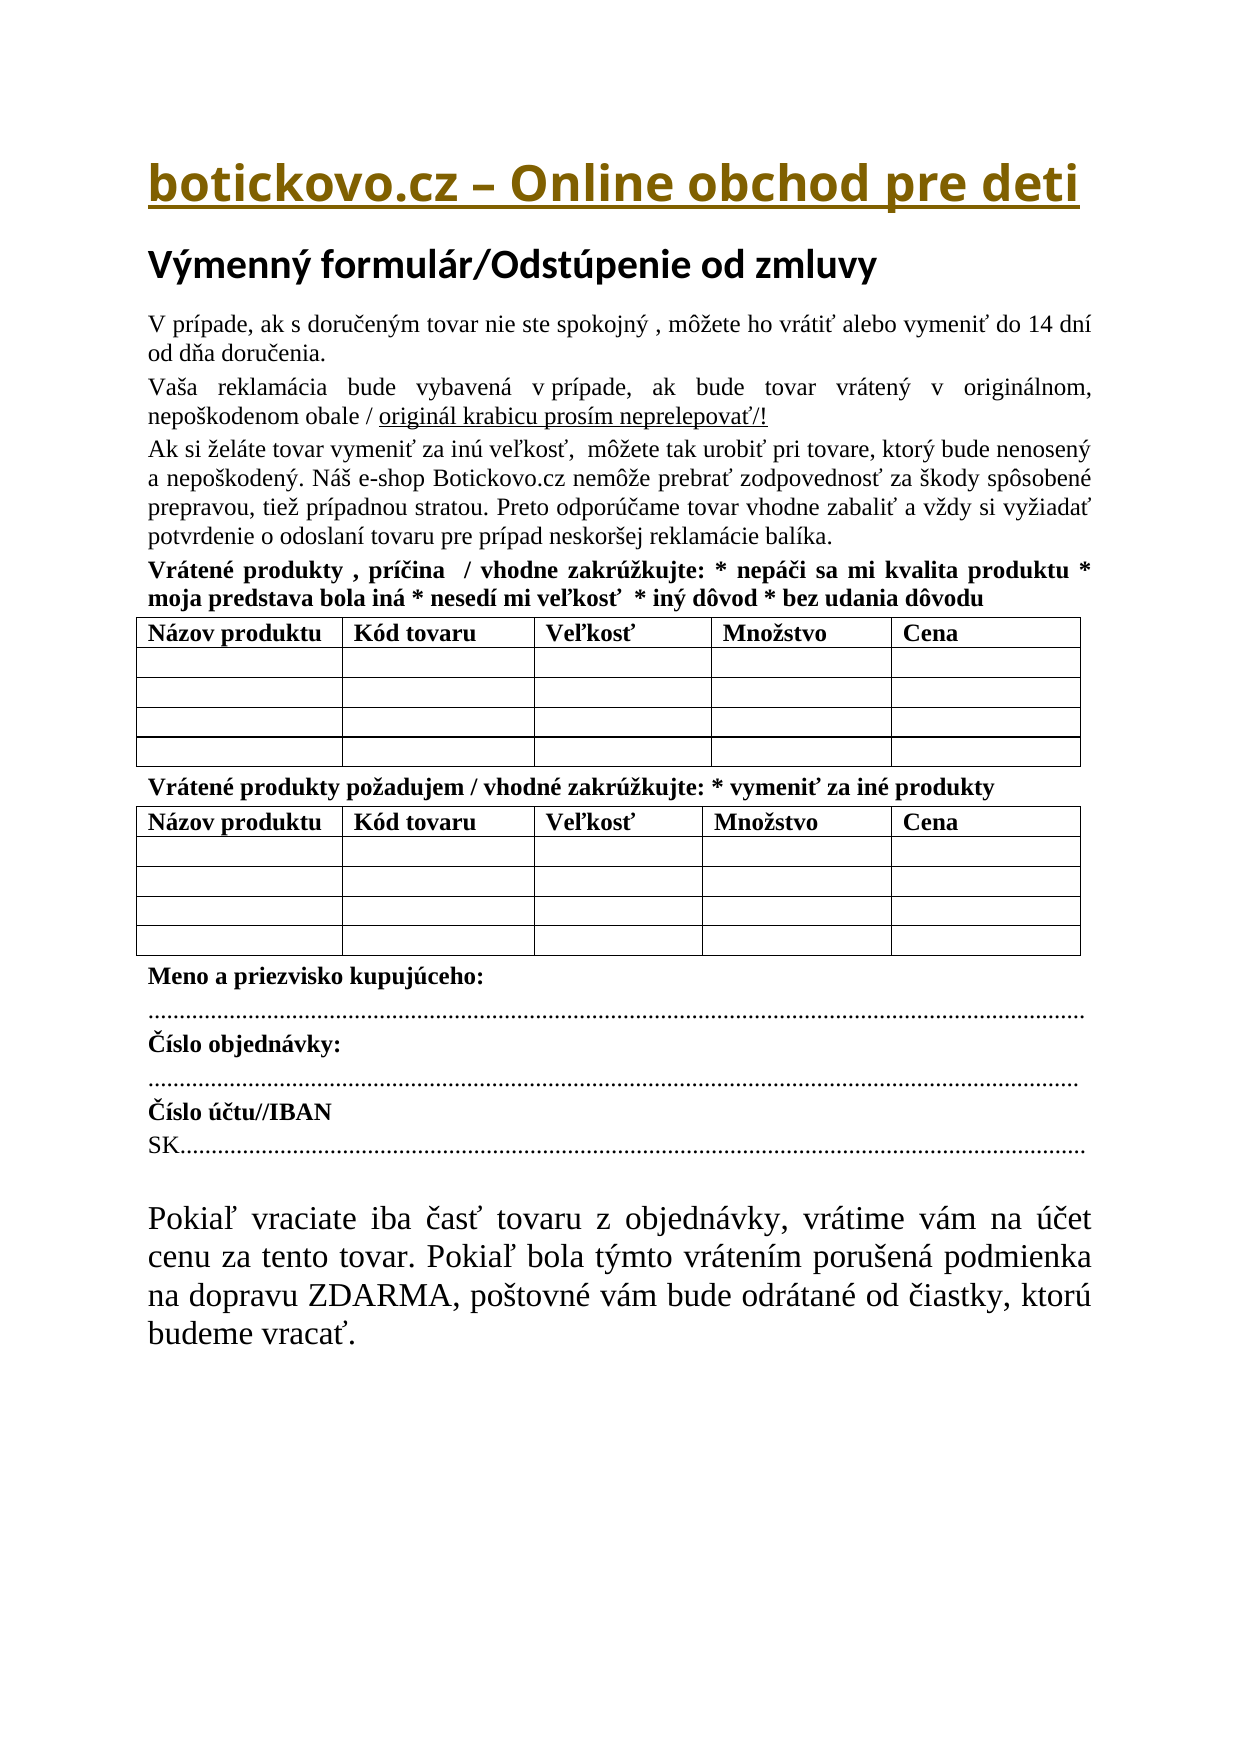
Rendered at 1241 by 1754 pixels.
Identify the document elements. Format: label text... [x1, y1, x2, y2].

text Vrátené produkty , príčina / vhodne zakrúžkujte: * nepáči sa mi kvalita produktu * moja predstava bola iná * nesedí mi veľkosť * iný dôvod * bez udania dôvodu [148, 555, 1093, 612]
text Meno a priezvisko kupujúceho: [148, 961, 1093, 990]
table_cell [892, 678, 1080, 707]
text Vrátené produkty požadujem / vhodné zakrúžkujte: * vymeniť za iné produkty [148, 772, 1093, 801]
table_cell [535, 926, 702, 955]
table_header Veľkosť [535, 618, 711, 647]
table_cell [137, 867, 342, 896]
text Vaša reklamácia bude vybavená v prípade, ak bude tovar vrátený v originálnom, nepoškodenom obale / originál krabicu prosím neprelepovať/! [148, 372, 1093, 429]
table_cell [892, 648, 1080, 677]
table_cell [137, 837, 342, 866]
text ...................................................................................................................................................... [148, 995, 1093, 1024]
table_header Kód tovaru [343, 807, 534, 836]
table_cell [137, 738, 342, 766]
table_header Názov produktu [137, 807, 342, 836]
table_header Cena [892, 807, 1080, 836]
text Pokiaľ vraciate iba časť tovaru z objednávky, vrátime vám na účet cenu za tento tovar. Pokiaľ bola týmto vrátením porušená podmienka na dopravu ZDARMA, poštovné vám bude odrátané od čiastky, ktorú budeme vracať. [148, 1198, 1093, 1352]
table_header Veľkosť [535, 807, 702, 836]
table_cell [703, 926, 891, 955]
table_cell [703, 897, 891, 925]
table_cell [892, 837, 1080, 866]
table_cell [343, 738, 534, 766]
table_cell [712, 738, 891, 766]
table_cell [535, 897, 702, 925]
table_cell [712, 708, 891, 736]
table_cell [703, 867, 891, 896]
table_cell [137, 648, 342, 677]
table_cell [703, 837, 891, 866]
text ..................................................................................................................................................... [148, 1063, 1093, 1092]
table_cell [343, 926, 534, 955]
table_header Kód tovaru [343, 618, 534, 647]
table_cell [892, 867, 1080, 896]
table_cell [535, 867, 702, 896]
table_cell [343, 648, 534, 677]
table_cell [343, 678, 534, 707]
table_cell [137, 708, 342, 736]
table_cell [343, 897, 534, 925]
table_cell [892, 708, 1080, 736]
text Výmenný formulár/Odstúpenie od zmluvy [148, 238, 1093, 289]
table_cell [712, 678, 891, 707]
text SK................................................................................................................................................. [148, 1131, 1093, 1159]
table_header Množstvo [712, 618, 891, 647]
table_cell [892, 738, 1080, 766]
table_cell [535, 837, 702, 866]
table_header Názov produktu [137, 618, 342, 647]
table_cell [892, 926, 1080, 955]
table_cell [137, 897, 342, 925]
table_cell [892, 897, 1080, 925]
text botickovo.cz – Online obchod pre deti [148, 148, 1093, 216]
table_cell [535, 708, 711, 736]
table_cell [535, 648, 711, 677]
table_cell [535, 678, 711, 707]
text Ak si želáte tovar vymeniť za inú veľkosť, môžete tak urobiť pri tovare, ktorý bude nenosený a nepoškodený. Náš e-shop Botickovo.cz nemôže prebrať zodpovednosť za škody spôsobené prepravou, tiež prípadnou stratou. Preto odporúčame tovar vhodne zabaliť a vždy si vyžiadať potvrdenie o odoslaní tovaru pre prípad neskoršej reklamácie balíka. [148, 434, 1093, 549]
table_cell [137, 678, 342, 707]
table_cell [712, 648, 891, 677]
text Číslo objednávky: [148, 1029, 1093, 1058]
table_cell [343, 708, 534, 736]
table_cell [343, 837, 534, 866]
table_header Množstvo [703, 807, 891, 836]
table_cell [137, 926, 342, 955]
table_cell [535, 738, 711, 766]
table_header Cena [892, 618, 1080, 647]
text Číslo účtu//IBAN [148, 1097, 1093, 1126]
table_cell [343, 867, 534, 896]
text V prípade, ak s doručeným tovar nie ste spokojný , môžete ho vrátiť alebo vymeniť do 14 dní od dňa doručenia. [148, 309, 1093, 367]
